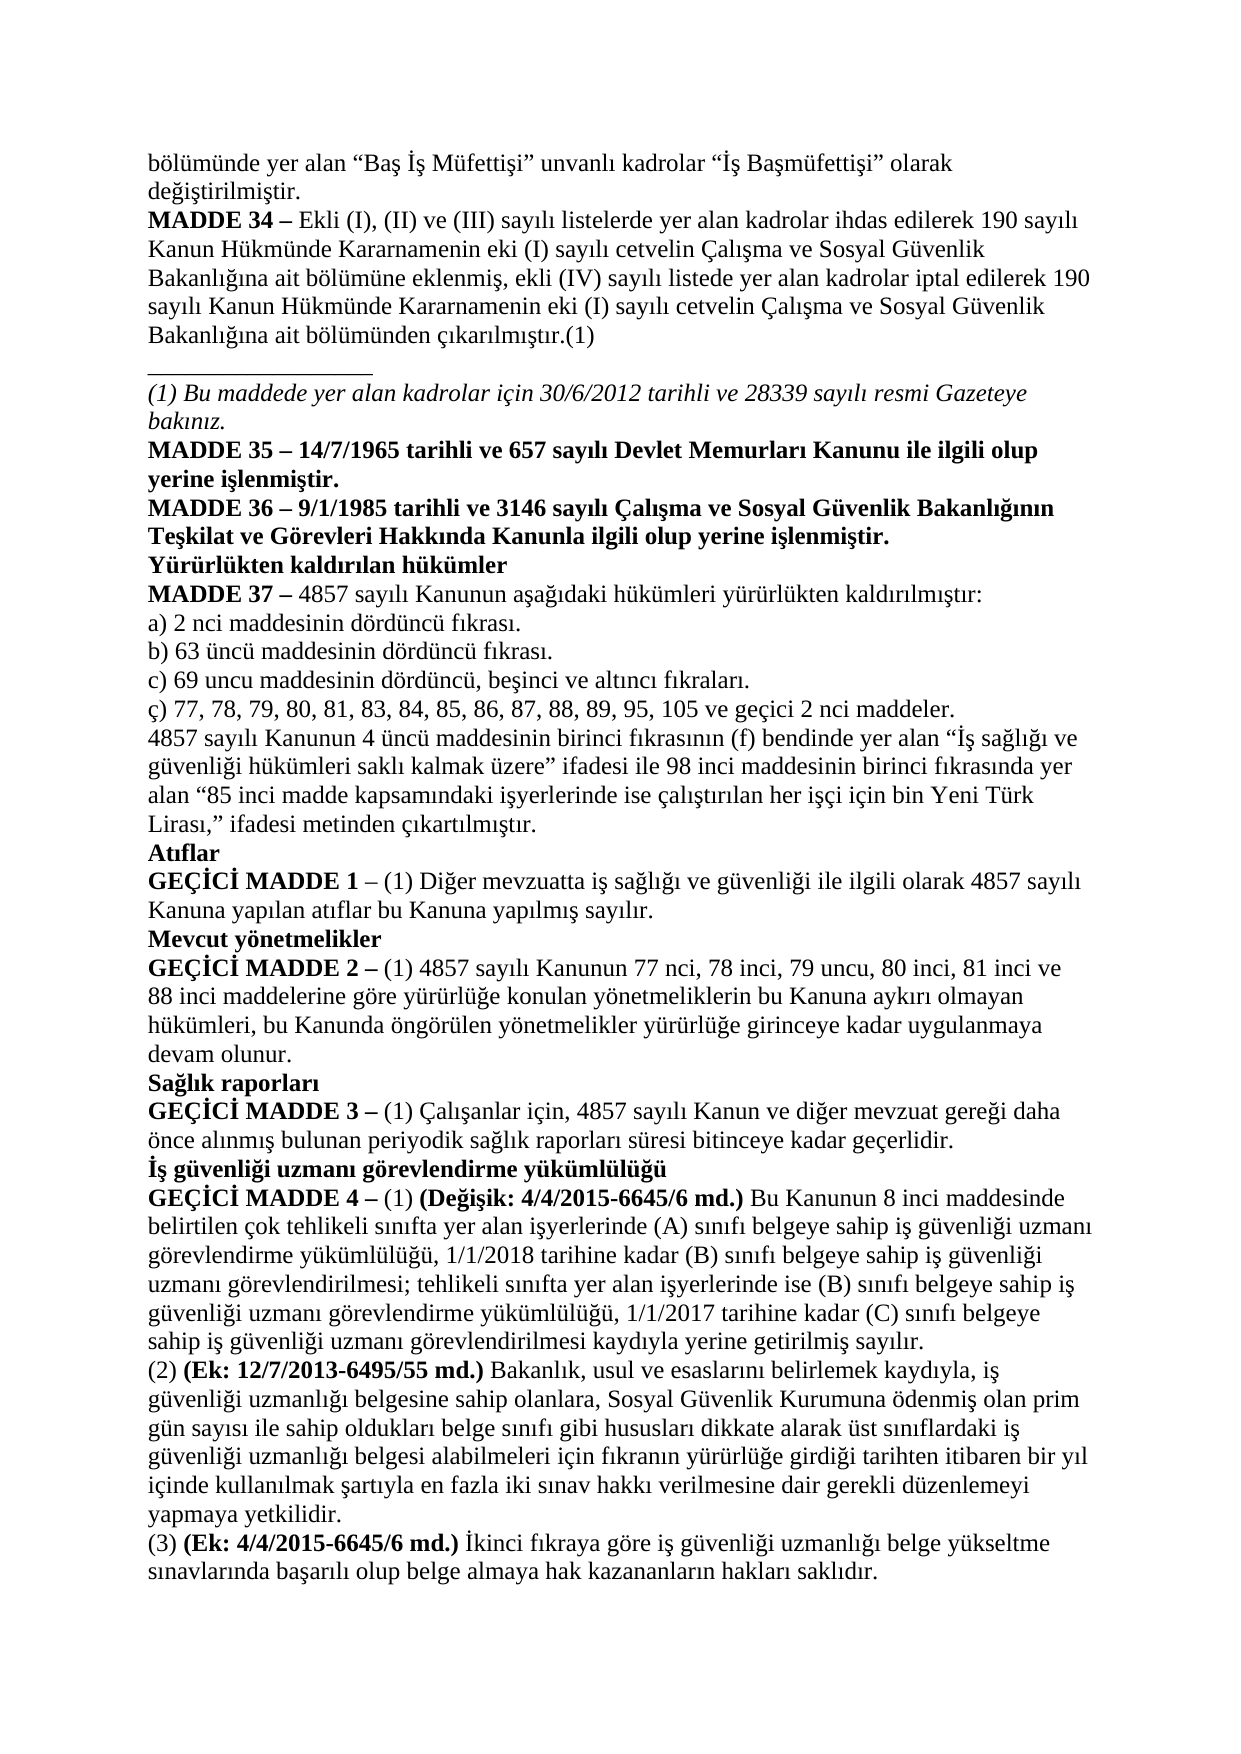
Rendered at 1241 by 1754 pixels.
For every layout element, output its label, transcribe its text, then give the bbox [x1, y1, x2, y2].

text c) 69 uncu maddesinin dördüncü, beşinci ve altıncı fıkraları. [148, 665, 1093, 694]
text a) 2 nci maddesinin dördüncü fıkrası. [148, 608, 1093, 636]
text (3) (Ek: 4/4/2015-6645/6 md.) İkinci fıkraya göre iş güvenliği uzmanlığı belge yükseltme sınavlarında başarılı olup belge almaya hak kazananların hakları saklıdır. [148, 1528, 1093, 1585]
text MADDE 35 – 14/7/1965 tarihli ve 657 sayılı Devlet Memurları Kanunu ile ilgili olup yerine işlenmiştir. [148, 435, 1093, 493]
text Sağlık raporları [148, 1068, 1093, 1096]
text GEÇİCİ MADDE 3 – (1) Çalışanlar için, 4857 sayılı Kanun ve diğer mevzuat gereği daha önce alınmış bulunan periyodik sağlık raporları süresi bitinceye kadar geçerlidir. [148, 1096, 1093, 1154]
text ç) 77, 78, 79, 80, 81, 83, 84, 85, 86, 87, 88, 89, 95, 105 ve geçici 2 nci maddeler. [148, 694, 1093, 723]
text GEÇİCİ MADDE 2 – (1) 4857 sayılı Kanunun 77 nci, 78 inci, 79 uncu, 80 inci, 81 inci ve 88 inci maddelerine göre yürürlüğe konulan yönetmeliklerin bu Kanuna aykırı olmayan hükümleri, bu Kanunda öngörülen yönetmelikler yürürlüğe girinceye kadar uygulanmaya devam olunur. [148, 953, 1093, 1068]
text 4857 sayılı Kanunun 4 üncü maddesinin birinci fıkrasının (f) bendinde yer alan “İş sağlığı ve güvenliği hükümleri saklı kalmak üzere” ifadesi ile 98 inci maddesinin birinci fıkrasında yer alan “85 inci madde kapsamındaki işyerlerinde ise çalıştırılan her işçi için bin Yeni Türk Lirası,” ifadesi metinden çıkartılmıştır. [148, 723, 1093, 838]
text (2) (Ek: 12/7/2013-6495/55 md.) Bakanlık, usul ve esaslarını belirlemek kaydıyla, iş güvenliği uzmanlığı belgesine sahip olanlara, Sosyal Güvenlik Kurumuna ödenmiş olan prim gün sayısı ile sahip oldukları belge sınıfı gibi hususları dikkate alarak üst sınıflardaki iş güvenliği uzmanlığı belgesi alabilmeleri için fıkranın yürürlüğe girdiği tarihten itibaren bir yıl içinde kullanılmak şartıyla en fazla iki sınav hakkı verilmesine dair gerekli düzenlemeyi yapmaya yetkilidir. [148, 1355, 1093, 1528]
text (1) Bu maddede yer alan kadrolar için 30/6/2012 tarihli ve 28339 sayılı resmi Gazeteye bakınız. [148, 378, 1093, 435]
text b) 63 üncü maddesinin dördüncü fıkrası. [148, 636, 1093, 665]
text MADDE 37 – 4857 sayılı Kanunun aşağıdaki hükümleri yürürlükten kaldırılmıştır: [148, 579, 1093, 608]
text GEÇİCİ MADDE 1 – (1) Diğer mevzuatta iş sağlığı ve güvenliği ile ilgili olarak 4857 sayılı Kanuna yapılan atıflar bu Kanuna yapılmış sayılır. [148, 866, 1093, 924]
text İş güvenliği uzmanı görevlendirme yükümlülüğü [148, 1154, 1093, 1183]
text Mevcut yönetmelikler [148, 924, 1093, 953]
text __________________ [148, 349, 1093, 378]
text MADDE 34 – Ekli (I), (II) ve (III) sayılı listelerde yer alan kadrolar ihdas edilerek 190 sayılı Kanun Hükmünde Kararnamenin eki (I) sayılı cetvelin Çalışma ve Sosyal Güvenlik Bakanlığına ait bölümüne eklenmiş, ekli (IV) sayılı listede yer alan kadrolar iptal edilerek 190 sayılı Kanun Hükmünde Kararnamenin eki (I) sayılı cetvelin Çalışma ve Sosyal Güvenlik Bakanlığına ait bölümünden çıkarılmıştır.(1) [148, 205, 1093, 349]
text GEÇİCİ MADDE 4 – (1) (Değişik: 4/4/2015-6645/6 md.) Bu Kanunun 8 inci maddesinde belirtilen çok tehlikeli sınıfta yer alan işyerlerinde (A) sınıfı belgeye sahip iş güvenliği uzmanı görevlendirme yükümlülüğü, 1/1/2018 tarihine kadar (B) sınıfı belgeye sahip iş güvenliği uzmanı görevlendirilmesi; tehlikeli sınıfta yer alan işyerlerinde ise (B) sınıfı belgeye sahip iş güvenliği uzmanı görevlendirme yükümlülüğü, 1/1/2017 tarihine kadar (C) sınıfı belgeye sahip iş güvenliği uzmanı görevlendirilmesi kaydıyla yerine getirilmiş sayılır. [148, 1183, 1093, 1355]
text Yürürlükten kaldırılan hükümler [148, 550, 1093, 579]
text MADDE 36 – 9/1/1985 tarihli ve 3146 sayılı Çalışma ve Sosyal Güvenlik Bakanlığının Teşkilat ve Görevleri Hakkında Kanunla ilgili olup yerine işlenmiştir. [148, 493, 1093, 550]
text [148, 148, 1093, 205]
text Atıflar [148, 838, 1093, 866]
